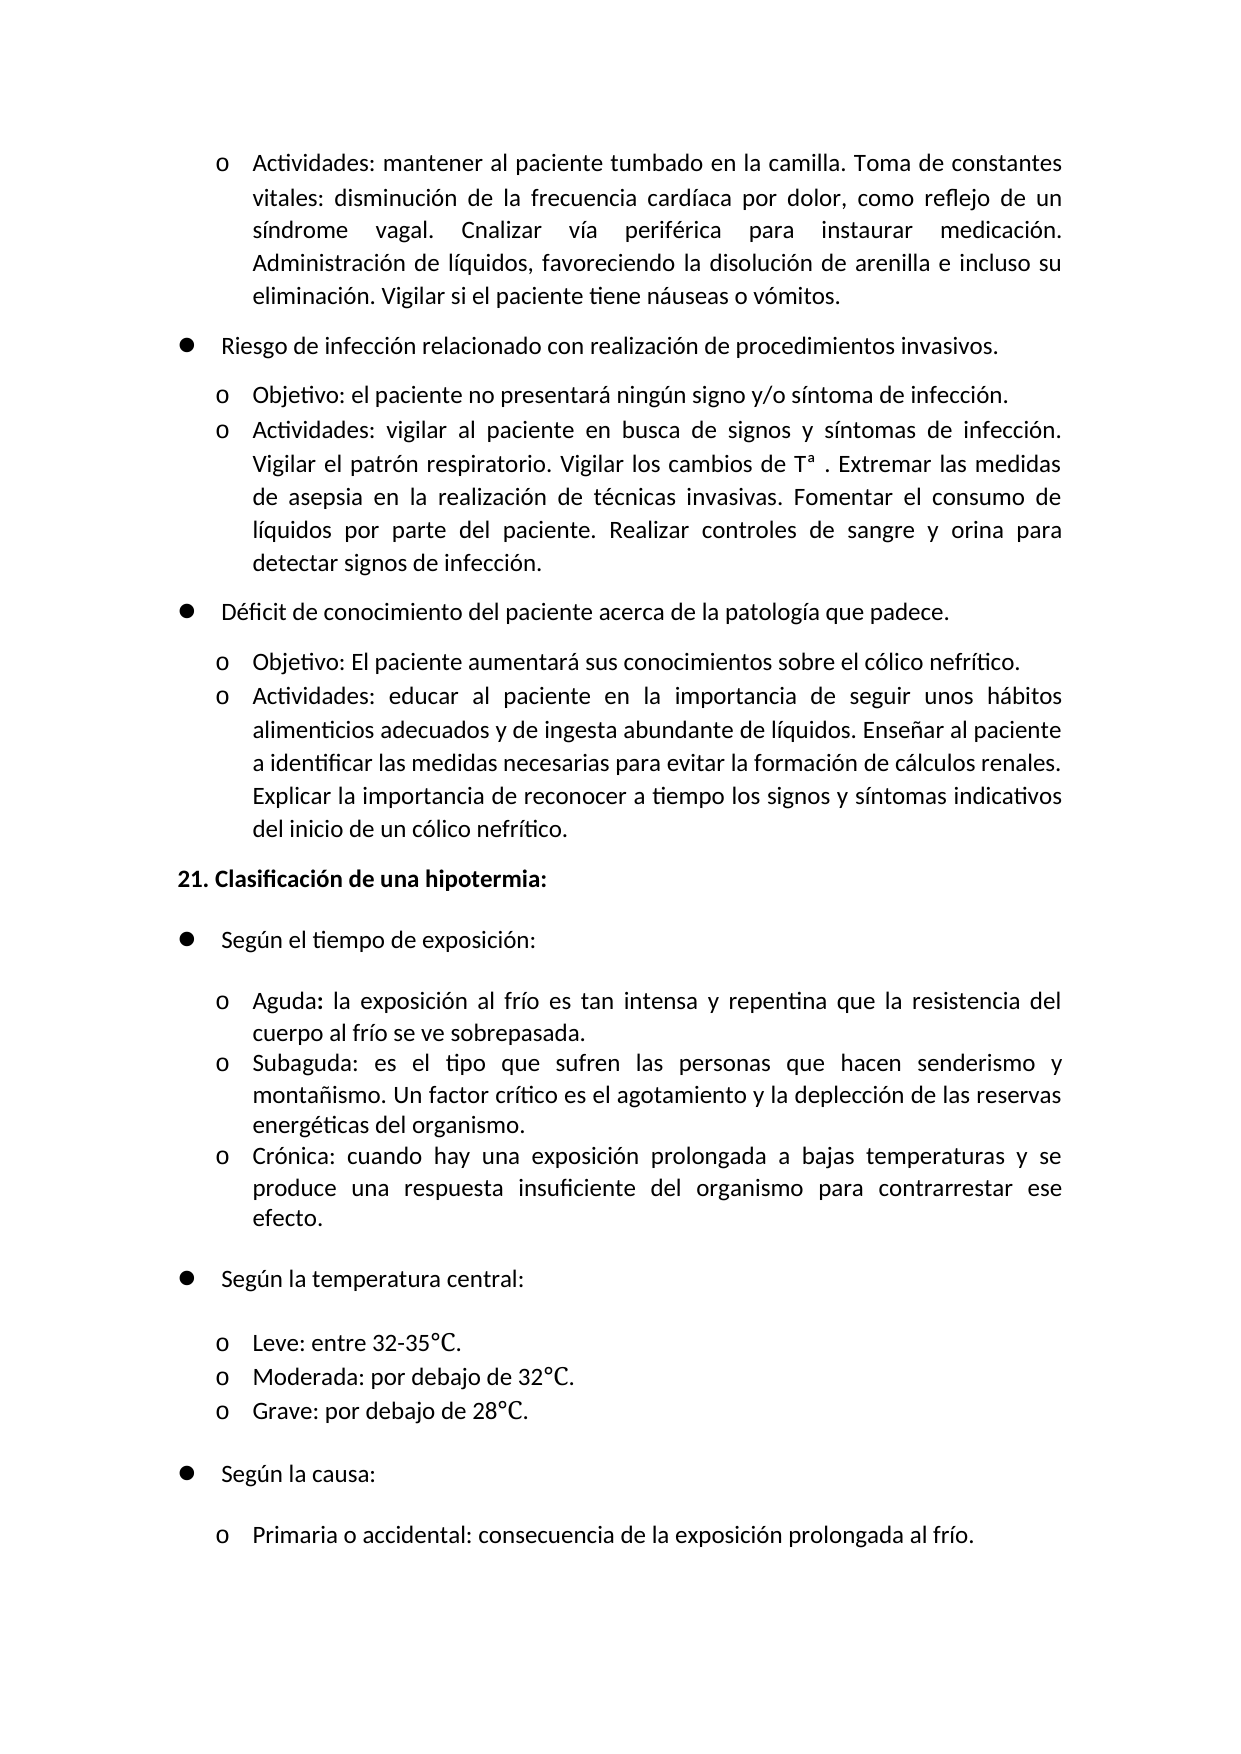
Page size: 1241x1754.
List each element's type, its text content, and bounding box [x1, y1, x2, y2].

list Riesgo de infección relacionado con realización de procedimientos invasivos. [177, 330, 1063, 361]
list Déficit de conocimiento del paciente acerca de la patología que padece. [177, 596, 1063, 627]
list Moderada: por debajo de 32℃. [215, 1359, 1063, 1393]
list Primaria o accidental: consecuencia de la exposición prolongada al frío. [215, 1519, 1063, 1551]
list Objetivo: El paciente aumentará sus conocimientos sobre el cólico nefrítico. [215, 646, 1063, 678]
list Según la temperatura central: [177, 1263, 1063, 1294]
list Aguda: la exposición al frío es tan intensa y repentina que la resistencia del cuerpo al frío se ve sobrepasada. [215, 985, 1063, 1047]
list Subaguda: es el tipo que sufren las personas que hacen senderismo y montañismo. Un factor crítico es el agotamiento y la deplección de las reservas energéticas del organismo. [215, 1047, 1063, 1140]
list Objetivo: el paciente no presentará ningún signo y/o síntoma de infección. [215, 380, 1063, 411]
list Según el tiempo de exposición: [177, 924, 1063, 954]
list Grave: por debajo de 28℃. [215, 1393, 1063, 1427]
text 21. Clasificación de una hipotermia: [177, 863, 1063, 893]
list Actividades: educar al paciente en la importancia de seguir unos hábitos alimenticios adecuados y de ingesta abundante de líquidos. Enseñar al paciente a identificar las medidas necesarias para evitar la formación de cálculos renales. Explicar la importancia de reconocer a tiempo los signos y síntomas indicativos del inicio de un cólico nefrítico. [215, 680, 1063, 844]
list Leve: entre 32-35℃. [215, 1324, 1063, 1359]
list Crónica: cuando hay una exposición prolongada a bajas temperaturas y se produce una respuesta insuficiente del organismo para contrarrestar ese efecto. [215, 1140, 1063, 1233]
list Actividades: mantener al paciente tumbado en la camilla. Toma de constantes vitales: disminución de la frecuencia cardíaca por dolor, como reflejo de un síndrome vagal. Cnalizar vía periférica para instaurar medicación. Administración de líquidos, favoreciendo la disolución de arenilla e incluso su eliminación. Vigilar si el paciente tiene náuseas o vómitos. [215, 148, 1063, 311]
list Actividades: vigilar al paciente en busca de signos y síntomas de infección. Vigilar el patrón respiratorio. Vigilar los cambios de Tª . Extremar las medidas de asepsia en la realización de técnicas invasivas. Fomentar el consumo de líquidos por parte del paciente. Realizar controles de sangre y orina para detectar signos de infección. [215, 414, 1063, 577]
list Según la causa: [177, 1458, 1063, 1488]
